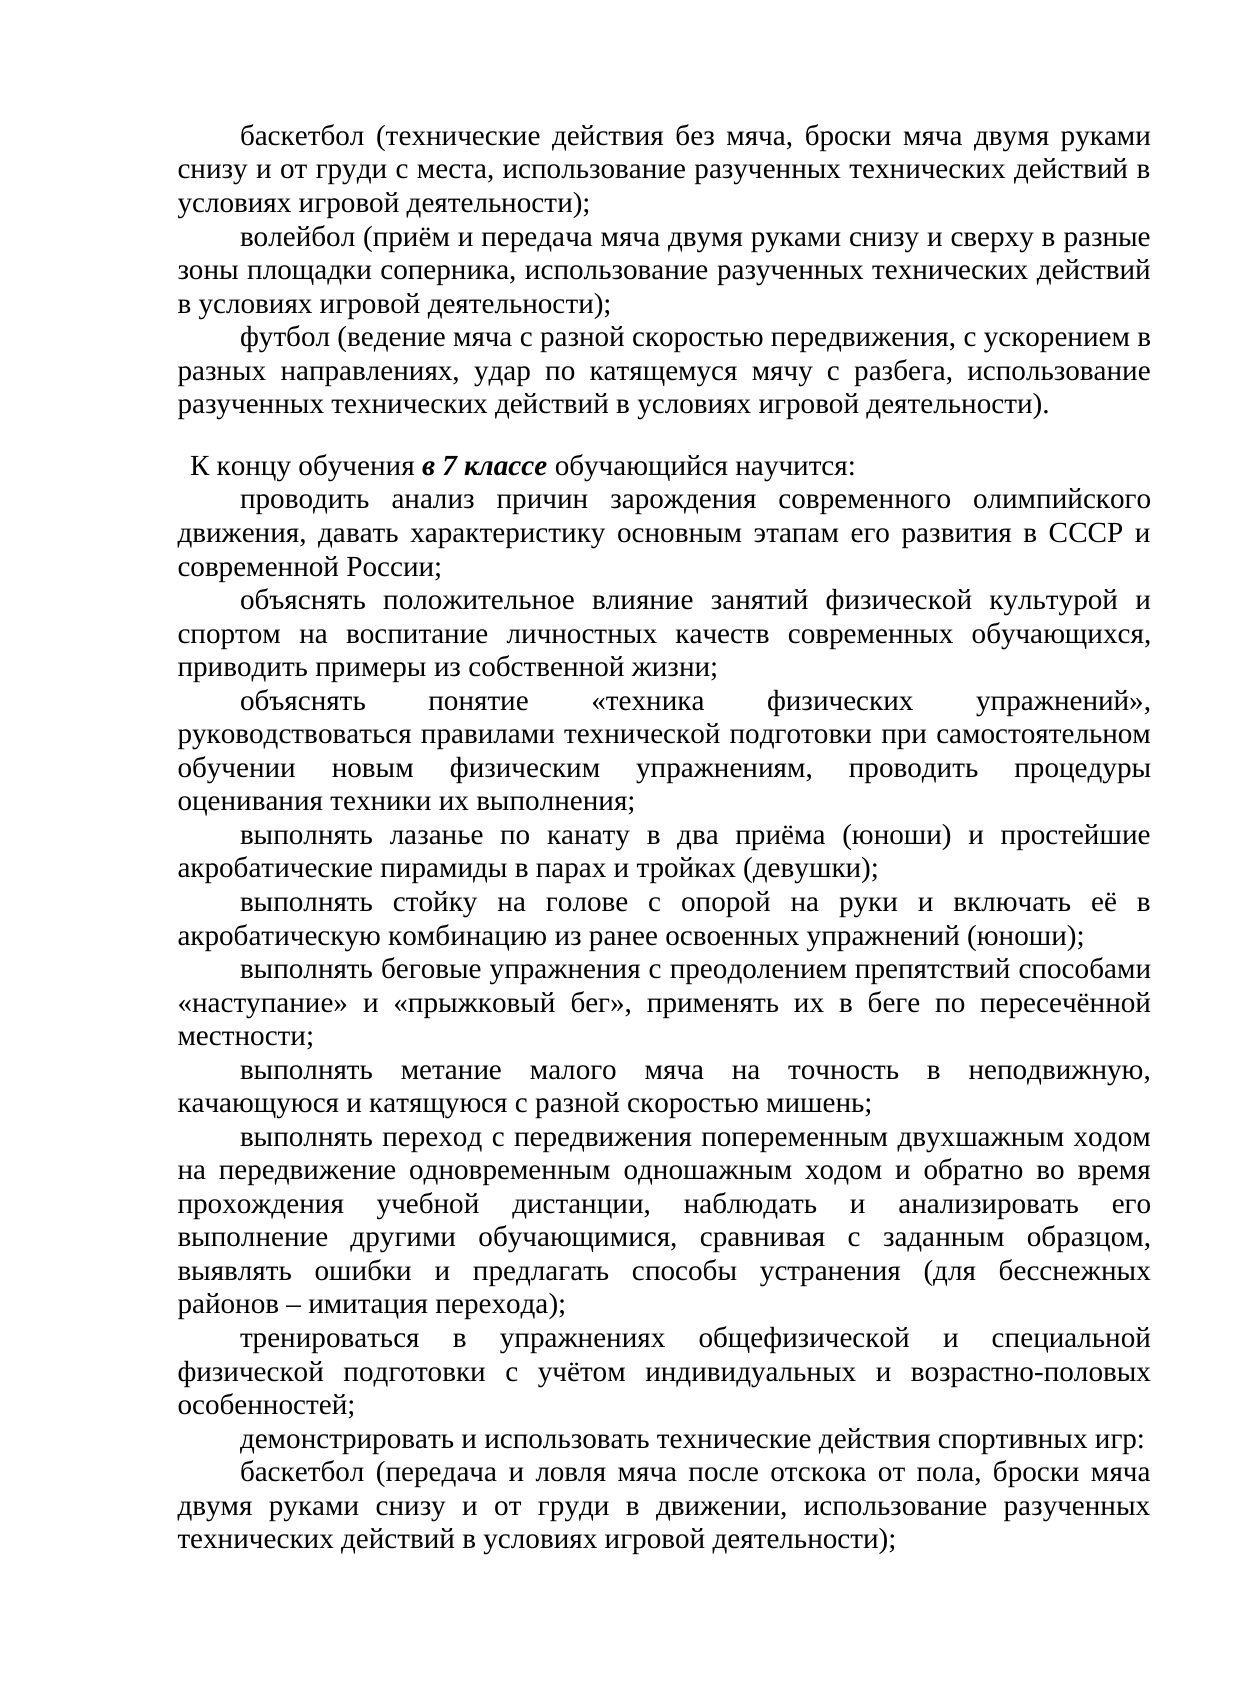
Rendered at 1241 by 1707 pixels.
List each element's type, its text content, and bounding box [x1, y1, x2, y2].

text баскетбол (передача и ловля мяча после отскока от пола, броски мяча двумя руками снизу и от груди в движении, использование разученных технических действий в условиях игровой деятельности); [177, 1454, 1152, 1555]
text объяснять положительное влияние занятий физической культурой и спортом на воспитание личностных качеств современных обучающихся, приводить примеры из собственной жизни; [177, 582, 1152, 683]
text проводить анализ причин зарождения современного олимпийского движения, давать характеристику основным этапам его развития в СССР и современной России; [177, 482, 1152, 582]
text выполнять беговые упражнения с преодолением препятствий способами «наступание» и «прыжковый бег», применять их в беге по пересечённой местности; [177, 951, 1152, 1052]
text выполнять лазанье по канату в два приёма (юноши) и простейшие акробатические пирамиды в парах и тройках (девушки); [177, 817, 1152, 884]
text футбол (ведение мяча с разной скоростью передвижения, с ускорением в разных направлениях, удар по катящемуся мячу с разбега, использование разученных технических действий в условиях игровой деятельности). [177, 319, 1152, 420]
text демонстрировать и использовать технические действия спортивных игр: [177, 1421, 1152, 1454]
text баскетбол (технические действия без мяча, броски мяча двумя руками снизу и от груди с места, использование разученных технических действий в условиях игровой деятельности); [177, 118, 1152, 219]
text объяснять понятие «техника физических упражнений», руководствоваться правилами технической подготовки при самостоятельном обучении новым физическим упражнениям, проводить процедуры оценивания техники их выполнения; [177, 683, 1152, 817]
text выполнять стойку на голове с опорой на руки и включать её в акробатическую комбинацию из ранее освоенных упражнений (юноши); [177, 884, 1152, 951]
text К концу обучения в 7 классе обучающийся научится: [190, 448, 1152, 482]
text тренироваться в упражнениях общефизической и специальной физической подготовки с учётом индивидуальных и возрастно-половых особенностей; [177, 1320, 1152, 1421]
text волейбол (приём и передача мяча двумя руками снизу и сверху в разные зоны площадки соперника, использование разученных технических действий в условиях игровой деятельности); [177, 219, 1152, 319]
text выполнять переход с передвижения попеременным двухшажным ходом на передвижение одновременным одношажным ходом и обратно во время прохождения учебной дистанции, наблюдать и анализировать его выполнение другими обучающимися, сравнивая с заданным образцом, выявлять ошибки и предлагать способы устранения (для бесснежных районов – имитация перехода); [177, 1119, 1152, 1320]
text выполнять метание малого мяча на точность в неподвижную, качающуюся и катящуюся с разной скоростью мишень; [177, 1052, 1152, 1119]
